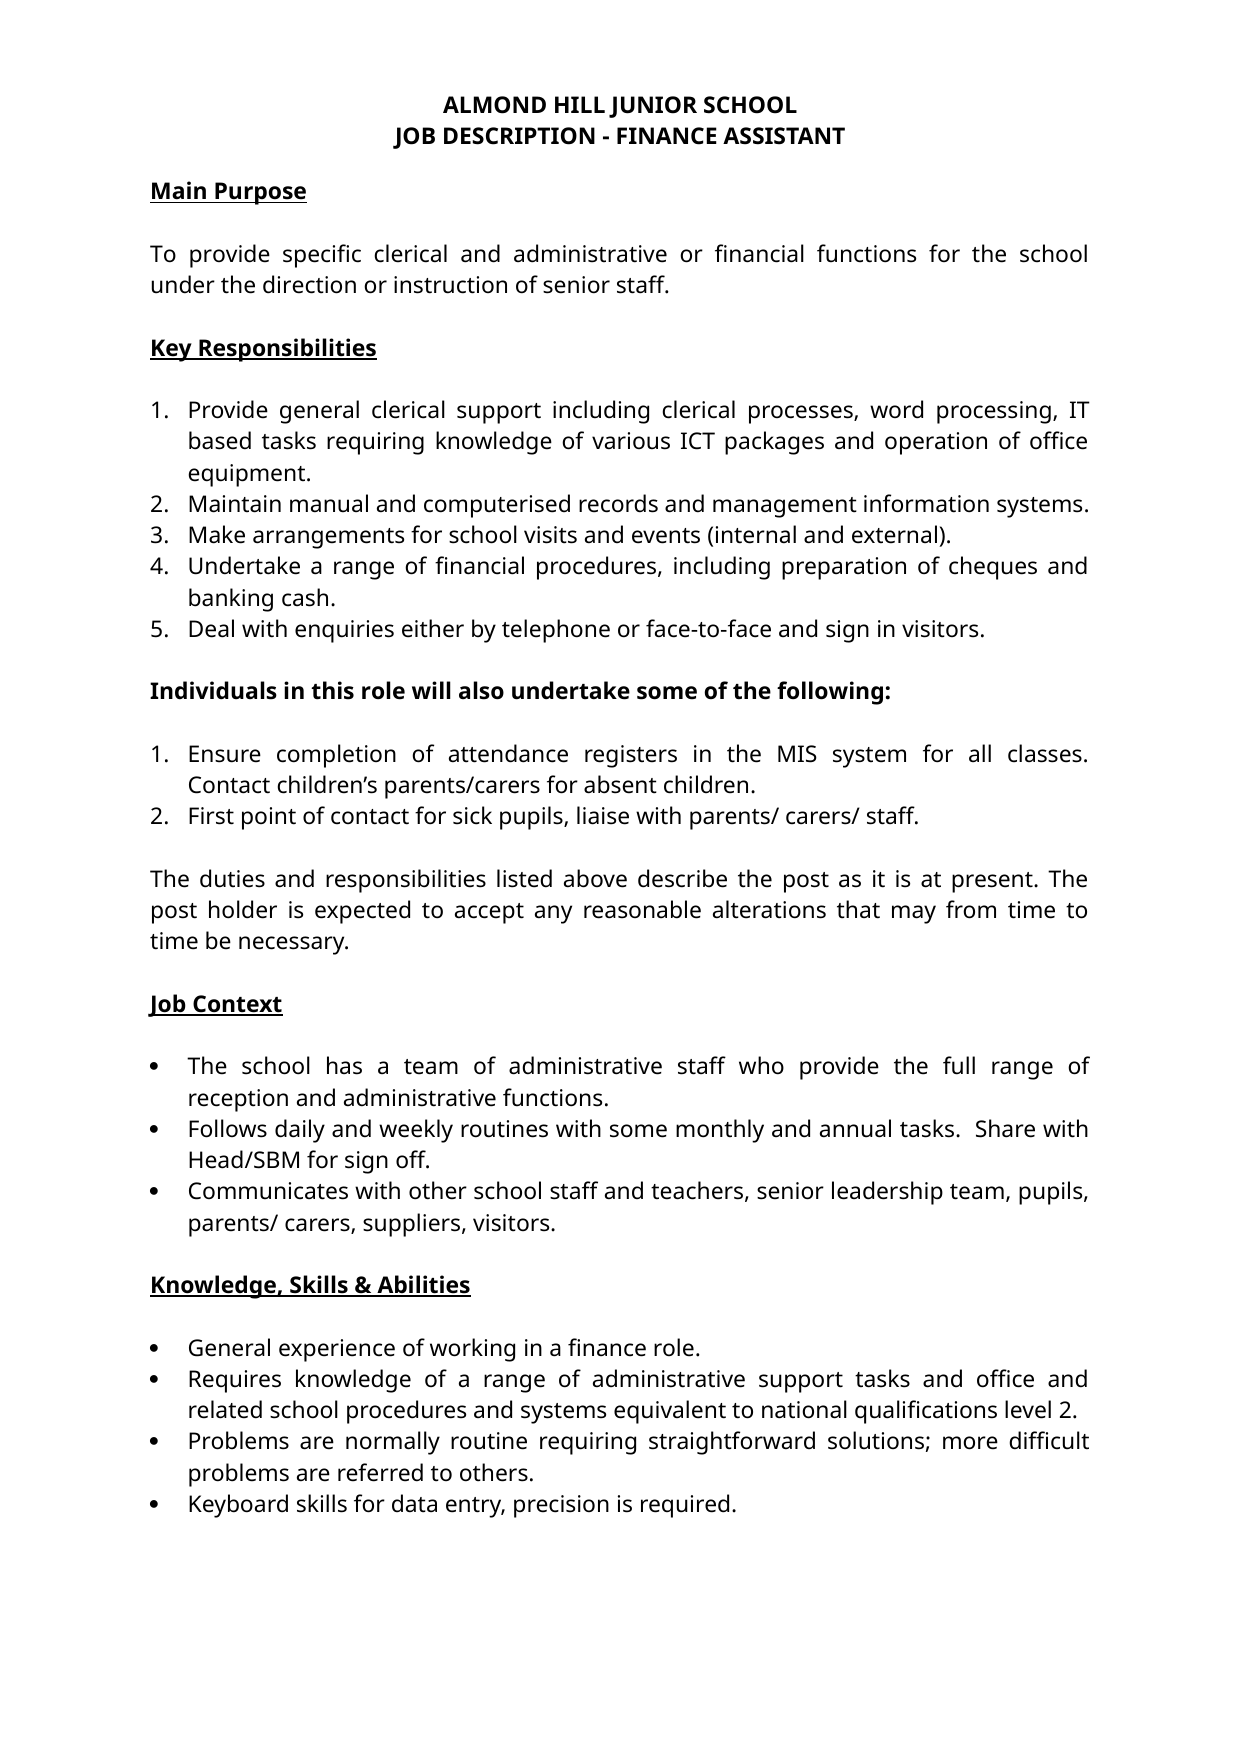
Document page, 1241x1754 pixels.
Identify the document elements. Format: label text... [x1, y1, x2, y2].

subtitle JOB DESCRIPTION - FINANCE ASSISTANT [150, 120, 1090, 151]
